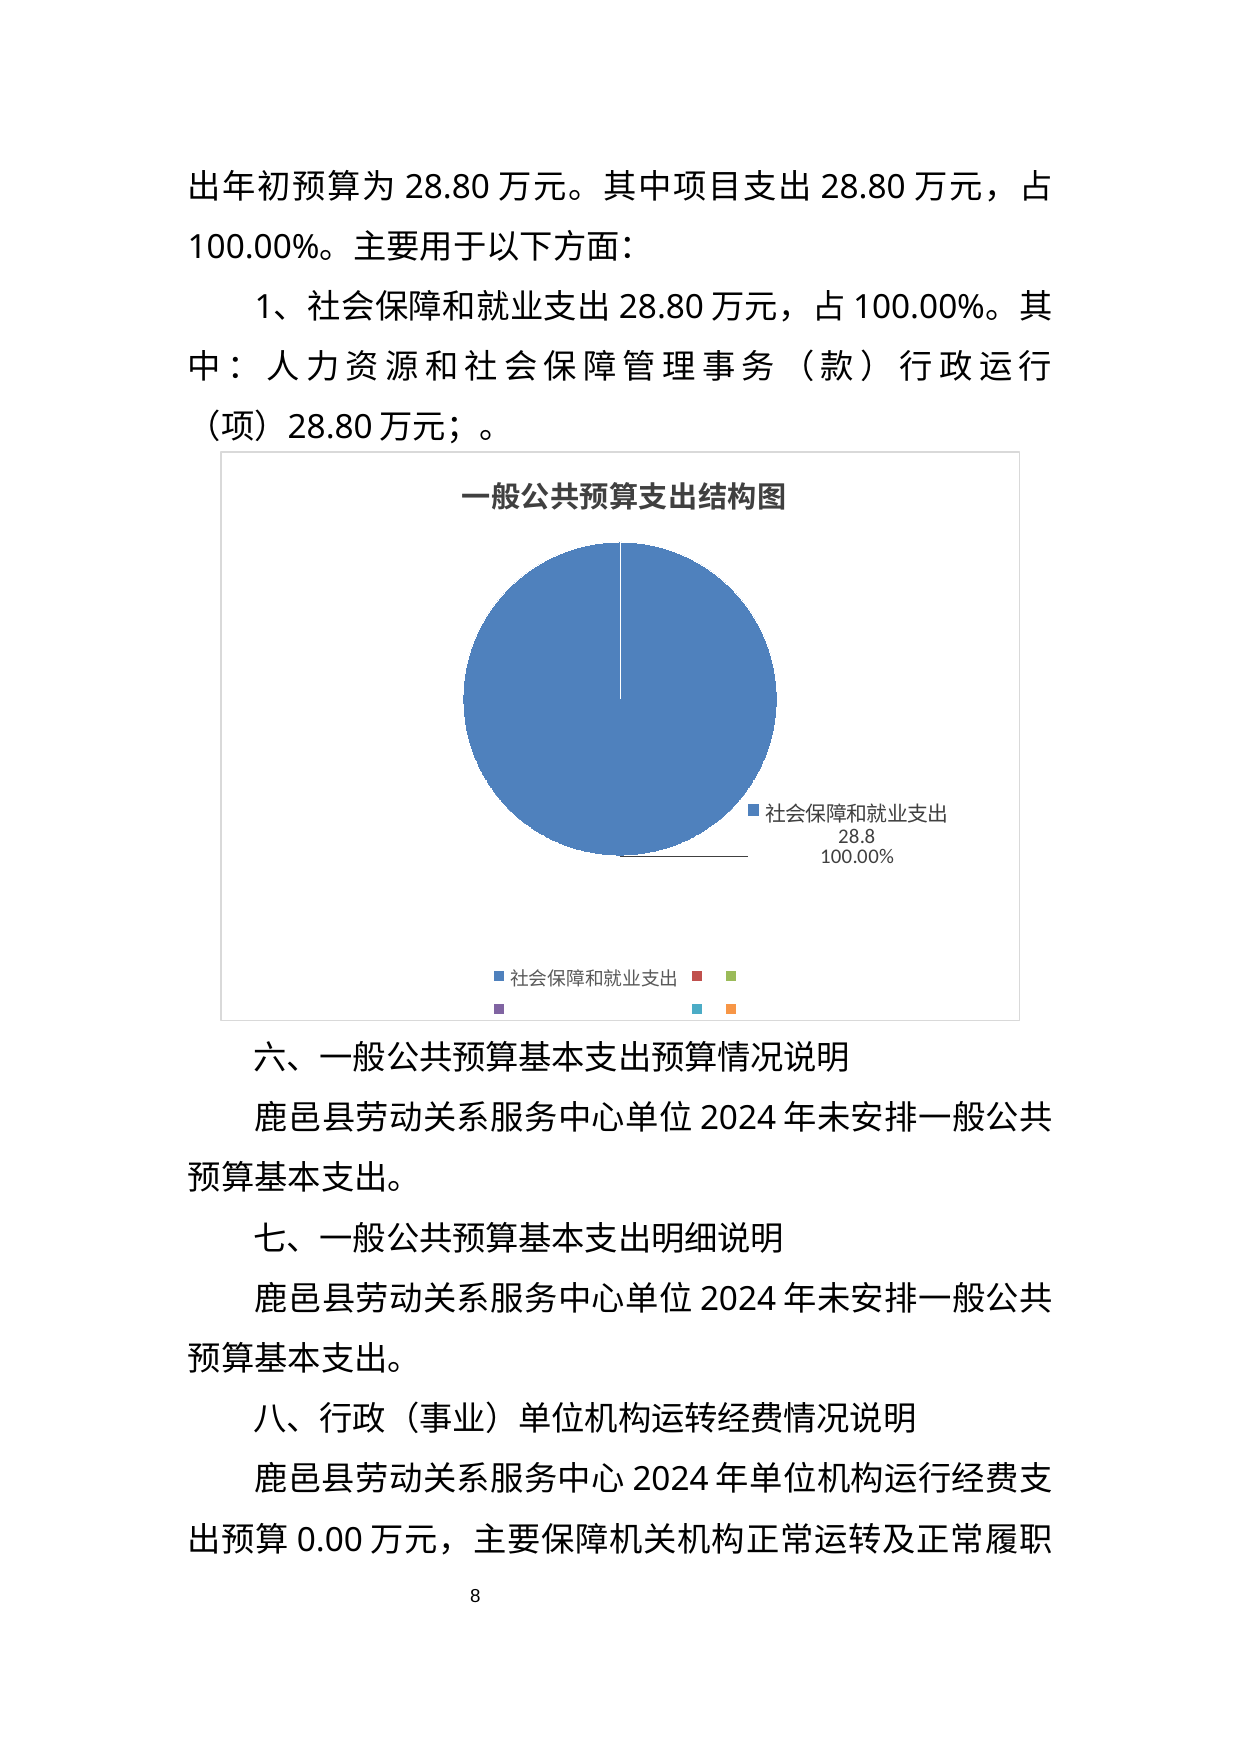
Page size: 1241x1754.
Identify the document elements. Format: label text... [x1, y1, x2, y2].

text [187, 150, 1053, 270]
text 1、社会保障和就业支出28.80万元，占100.00%。其中：人力资源和社会保障管理事务（款）行政运行（项）28.80万元；。 [187, 270, 1053, 451]
list 八、行政（事业）单位机构运转经费情况说明 [187, 1382, 1053, 1443]
list 六、一般公共预算基本支出预算情况说明 [187, 1021, 1053, 1081]
list 七、一般公共预算基本支出明细说明 [187, 1202, 1053, 1262]
text 鹿邑县劳动关系服务中心单位2024年未安排一般公共预算基本支出。 [187, 1081, 1053, 1202]
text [187, 1443, 1053, 1563]
text 鹿邑县劳动关系服务中心单位2024年未安排一般公共预算基本支出。 [187, 1262, 1053, 1382]
